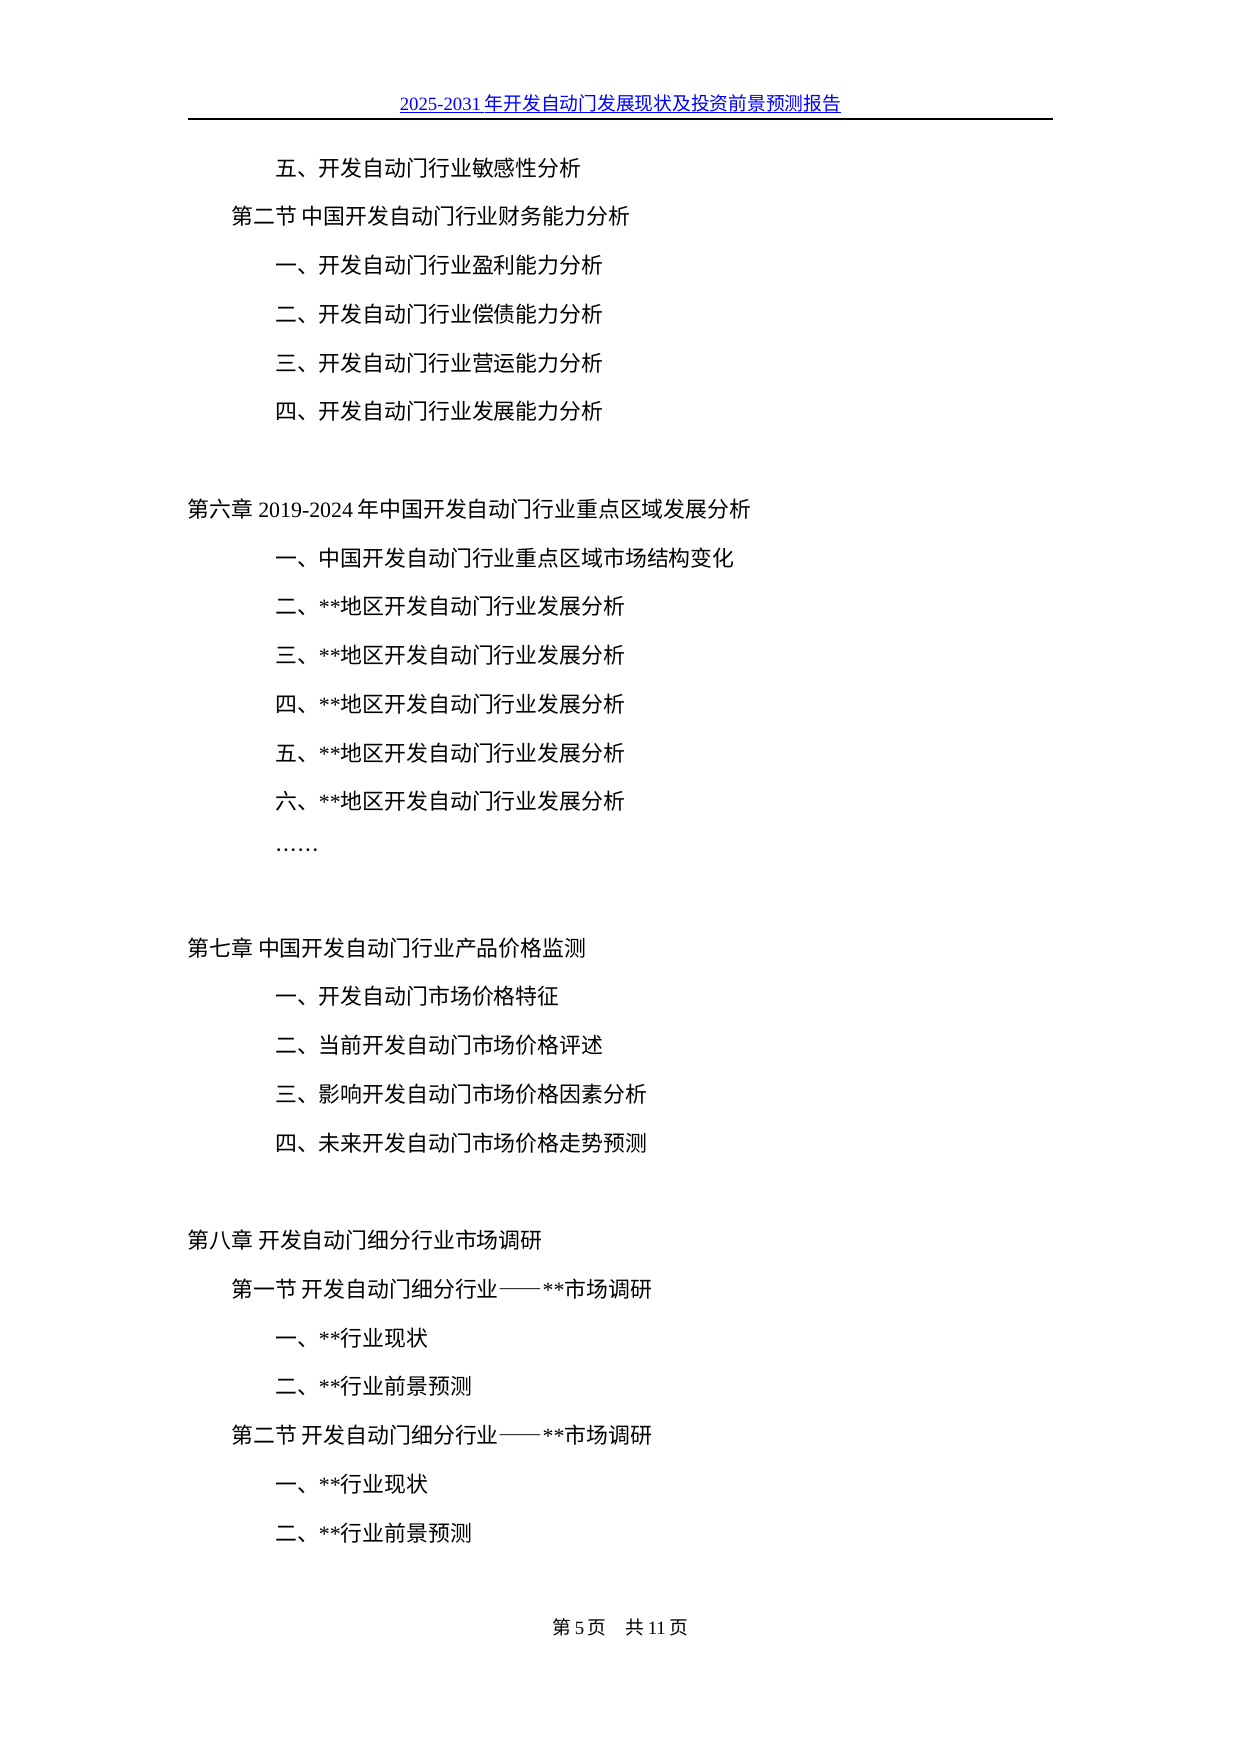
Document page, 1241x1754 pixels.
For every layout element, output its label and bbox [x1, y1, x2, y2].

text [187, 150, 1053, 1548]
